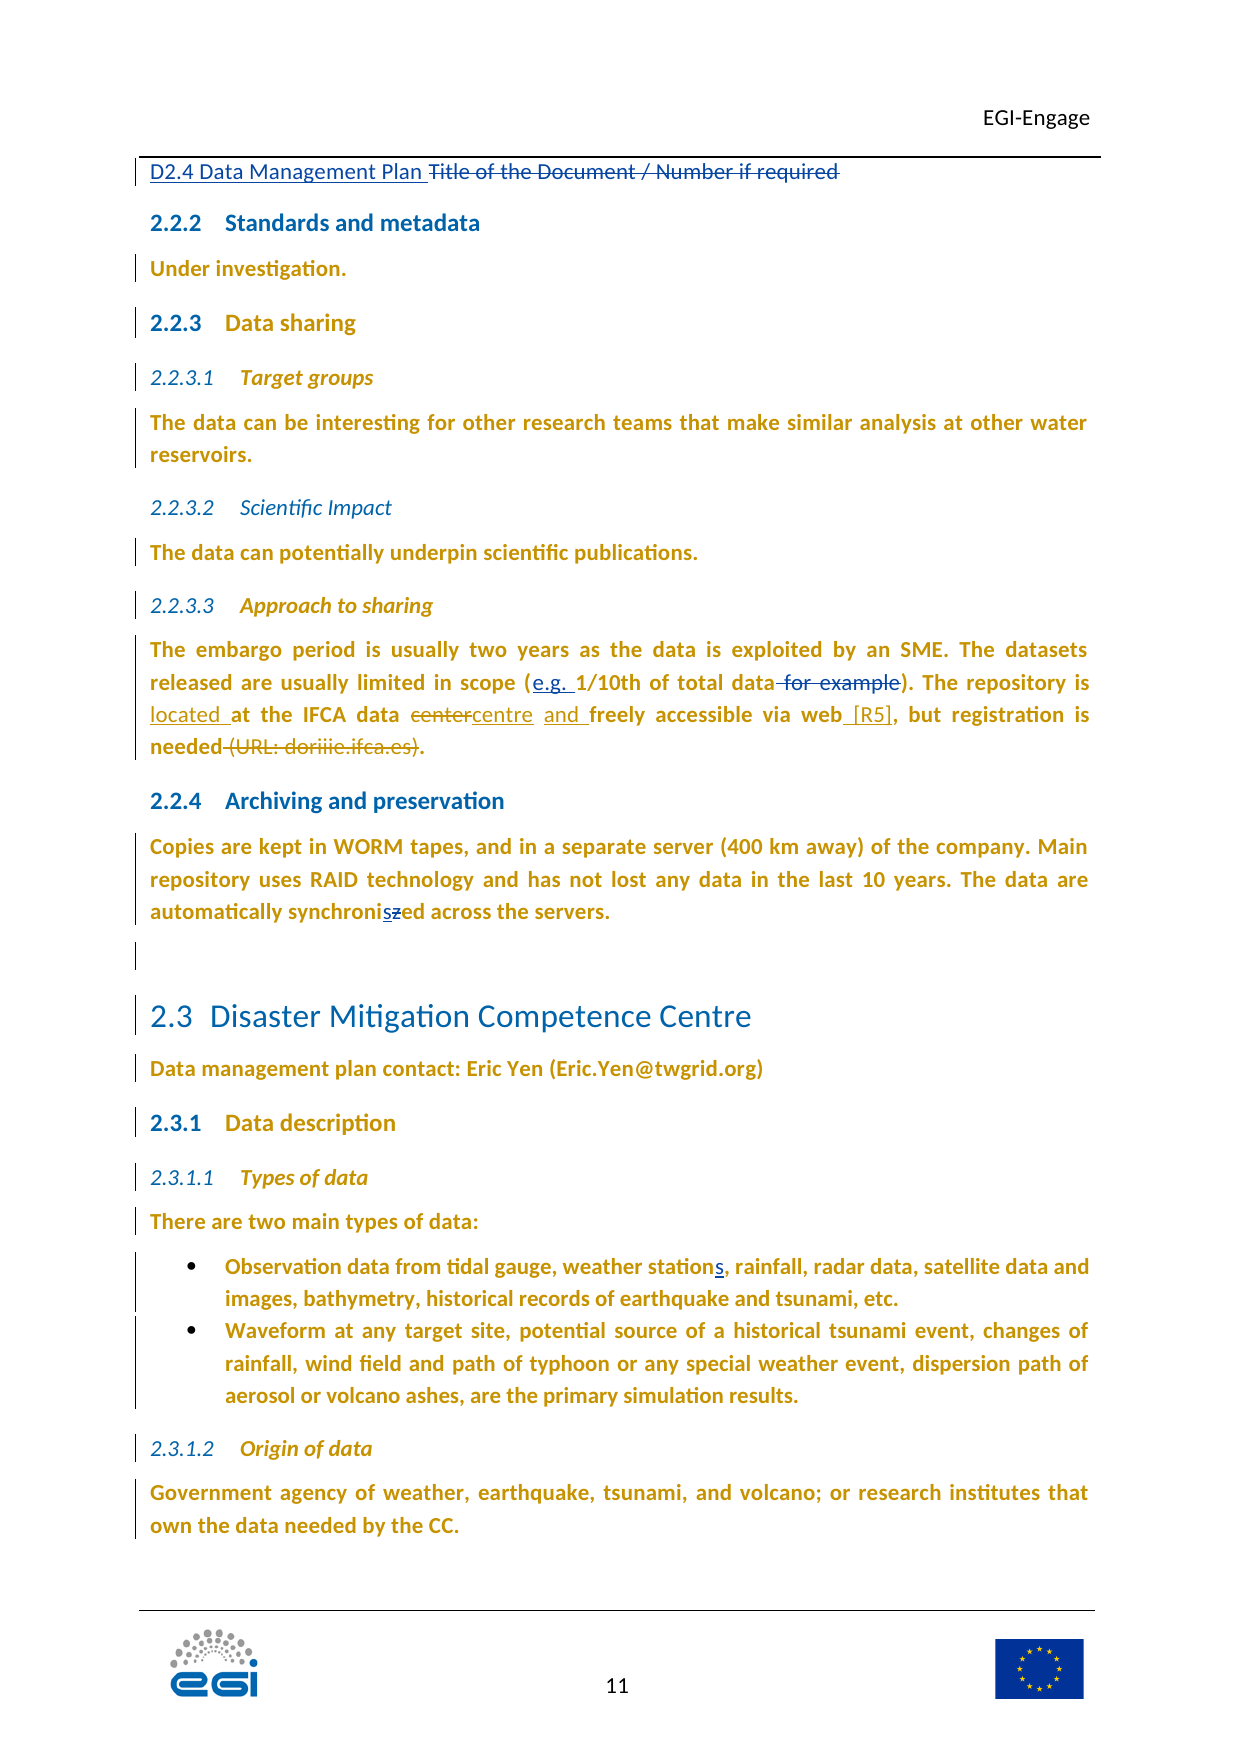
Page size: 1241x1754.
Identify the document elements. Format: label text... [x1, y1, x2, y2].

subtitle Approach to sharing [150, 591, 1090, 619]
picture [150, 1627, 276, 1699]
text Government agency of weather, earthquake, tsunami, and volcano; or research institutes that own the data needed by the CC. [150, 1478, 1090, 1539]
subtitle Data description [150, 1107, 1090, 1137]
subtitle Data sharing [150, 307, 1090, 338]
subtitle Disaster Mitigation Competence Centre [150, 994, 1090, 1035]
subtitle Standards and metadata [150, 207, 1090, 237]
subtitle Origin of data [150, 1434, 1090, 1462]
text There are two main types of data: [150, 1207, 1090, 1235]
text The data can be interesting for other research teams that make similar analysis at other water reservoirs. [150, 408, 1090, 468]
text Under investigation. [150, 254, 1090, 282]
picture [995, 1639, 1084, 1699]
subtitle Types of data [150, 1163, 1090, 1191]
text The data can potentially underpin scientific publications. [150, 538, 1090, 566]
subtitle Archiving and preservation [150, 785, 1090, 816]
text The embargo period is usually two years as the data is exploited by an SME. The datasets released are usually limited in scope (1/10th of total data). The repository is at the IFCA data freely accessible via web, but registration is needed. [150, 635, 1090, 760]
subtitle Scientific Impact [150, 493, 1090, 521]
list Waveform at any target site, potential source of a historical tsunami event, changes of rainfall, wind field and path of typhoon or any special weather event, dispersion path of aerosol or volcano ashes, are the primary simulation results. [187, 1316, 1090, 1409]
list Observation data from tidal gauge, weather station, rainfall, radar data, satellite data and images, bathymetry, historical records of earthquake and tsunami, etc. [187, 1252, 1090, 1312]
text Data management plan contact: Eric Yen (Eric.Yen@twgrid.org) [150, 1054, 1090, 1082]
subtitle Target groups [150, 363, 1090, 391]
text Copies are kept in WORM tapes, and in a separate server (400 km away) of the company. Main repository uses RAID technology and has not lost any data in the last 10 years. The data are automatically synchronied across the servers. [150, 832, 1090, 925]
